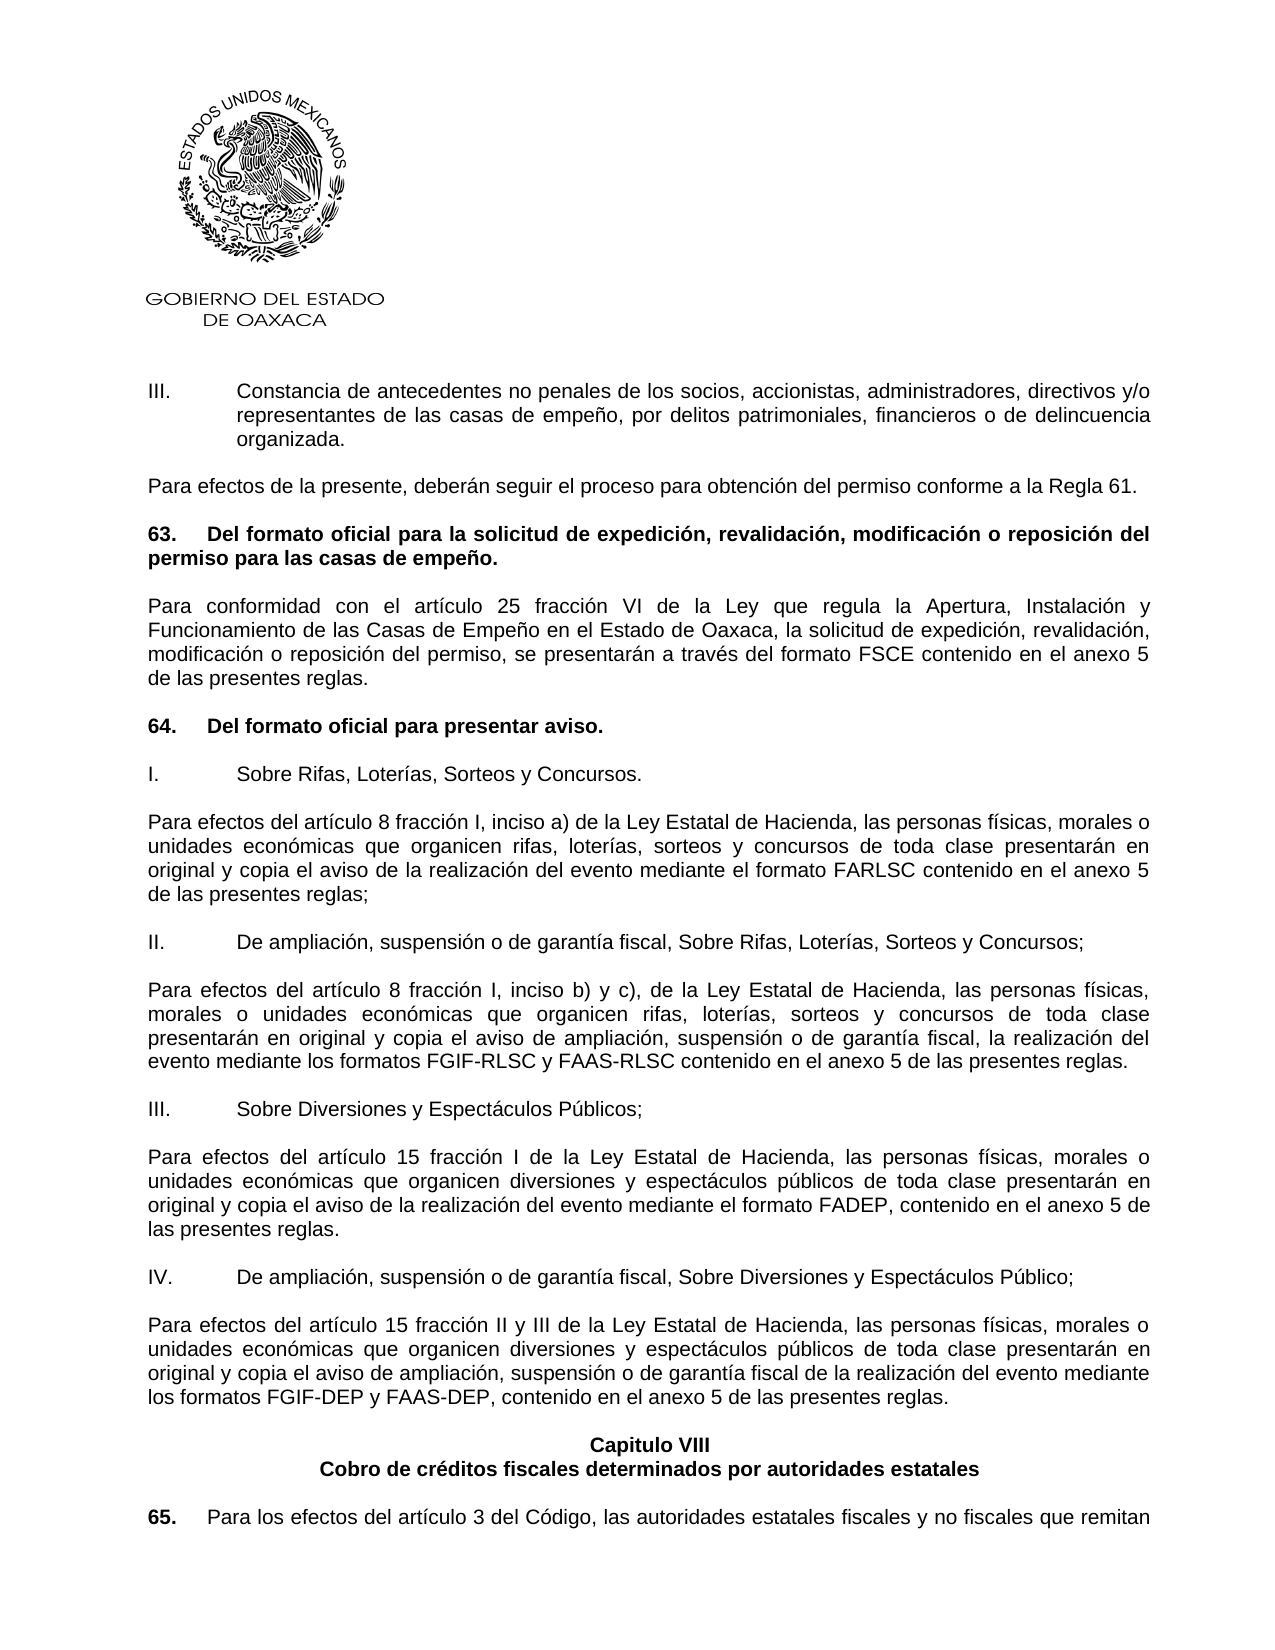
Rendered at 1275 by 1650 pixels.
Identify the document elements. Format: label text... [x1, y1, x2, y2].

text Para efectos del artículo 15 fracción II y III de la Ley Estatal de Hacienda, las personas físicas, morales o unidades económicas que organicen diversiones y espectáculos públicos de toda clase presentarán en original y copia el aviso de ampliación, suspensión o de garantía fiscal de la realización del evento mediante los formatos FGIF-DEP y FAAS-DEP, contenido en el anexo 5 de las presentes reglas. [148, 1313, 1152, 1409]
list Sobre Rifas, Loterías, Sorteos y Concursos. [148, 762, 1152, 786]
text Para conformidad con el artículo 25 fracción VI de la Ley que regula la Apertura, Instalación y Funcionamiento de las Casas de Empeño en el Estado de Oaxaca, la solicitud de expedición, revalidación, modificación o reposición del permiso, se presentarán a través del formato FSCE contenido en el anexo 5 de las presentes reglas. [148, 594, 1152, 690]
list Sobre Diversiones y Espectáculos Públicos; [148, 1097, 1152, 1121]
text Capitulo VIII [148, 1433, 1152, 1457]
text Para efectos del artículo 15 fracción I de la Ley Estatal de Hacienda, las personas físicas, morales o unidades económicas que organicen diversiones y espectáculos públicos de toda clase presentarán en original y copia el aviso de la realización del evento mediante el formato FADEP, contenido en el anexo 5 de las presentes reglas. [148, 1145, 1152, 1241]
list Constancia de antecedentes no penales de los socios, accionistas, administradores, directivos y/o representantes de las casas de empeño, por delitos patrimoniales, financieros o de delincuencia organizada. [148, 378, 1152, 450]
list De ampliación, suspensión o de garantía fiscal, Sobre Diversiones y Espectáculos Público; [148, 1265, 1152, 1289]
text Para efectos del artículo 8 fracción I, inciso a) de la Ley Estatal de Hacienda, las personas físicas, morales o unidades económicas que organicen rifas, loterías, sorteos y concursos de toda clase presentarán en original y copia el aviso de la realización del evento mediante el formato FARLSC contenido en el anexo 5 de las presentes reglas; [148, 810, 1152, 906]
list Del formato oficial para la solicitud de expedición, revalidación, modificación o reposición del permiso para las casas de empeño. [148, 522, 1152, 570]
list Del formato oficial para presentar aviso. [148, 714, 1152, 738]
text Para efectos del artículo 8 fracción I, inciso b) y c), de la Ley Estatal de Hacienda, las personas físicas, morales o unidades económicas que organicen rifas, loterías, sorteos y concursos de toda clase presentarán en original y copia el aviso de ampliación, suspensión o de garantía fiscal, la realización del evento mediante los formatos FGIF-RLSC y FAAS-RLSC contenido en el anexo 5 de las presentes reglas. [148, 977, 1152, 1073]
list De ampliación, suspensión o de garantía fiscal, Sobre Rifas, Loterías, Sorteos y Concursos; [148, 929, 1152, 953]
picture [140, 85, 390, 332]
text Cobro de créditos fiscales determinados por autoridades estatales [148, 1457, 1152, 1481]
text Para efectos de la presente, deberán seguir el proceso para obtención del permiso conforme a la Regla 61. [148, 474, 1152, 498]
